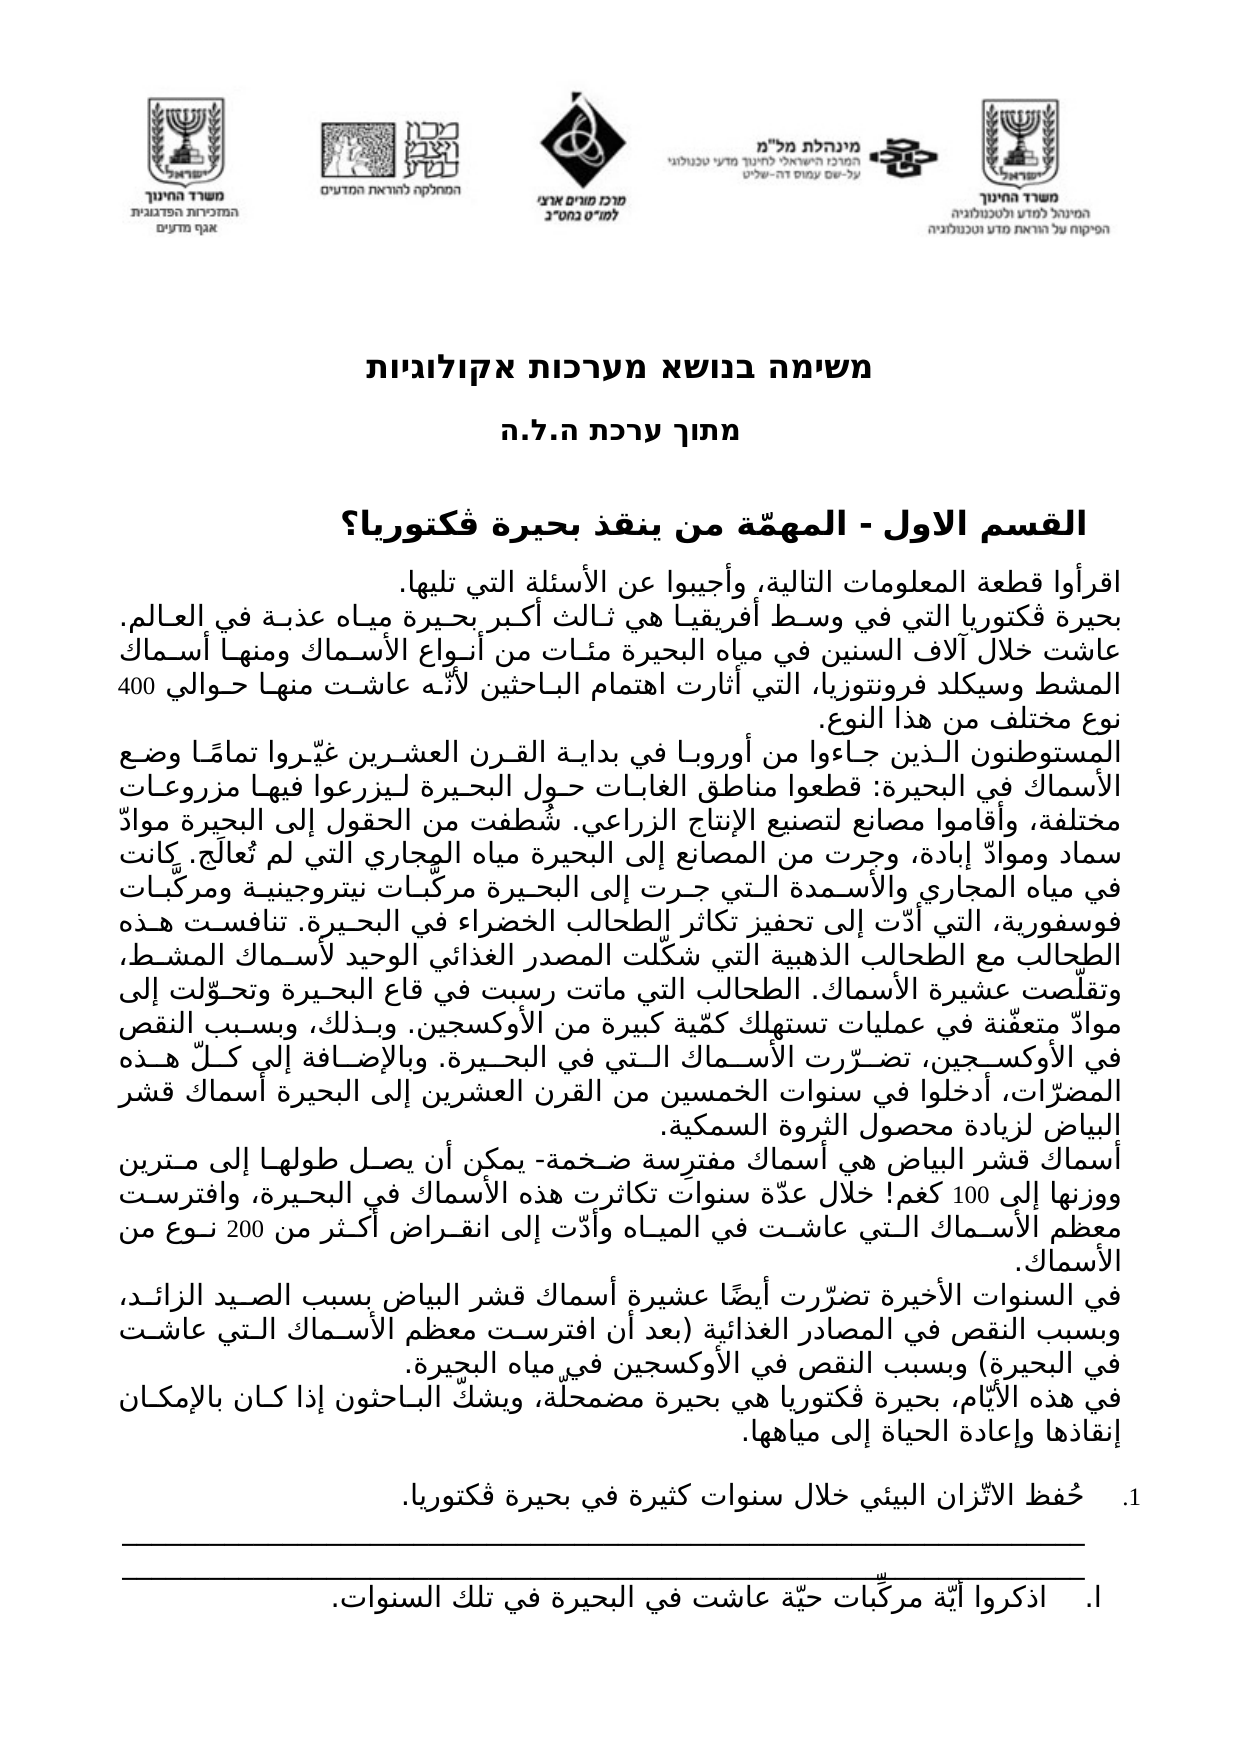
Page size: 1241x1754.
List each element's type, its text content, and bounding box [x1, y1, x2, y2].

text מתוך ערכת ה.ל.ה [118, 413, 1122, 447]
text أسماك قشر البياض هي أسماك مفترِسة ضخمة- يمكن أن يصل طولها إلى مترين ووزنها إلى 100 كغم! خلال عدّة سنوات تكاثرت هذه الأسماك في البحيرة، وافترست معظم الأسماك التي عاشت في المياه وأدّت إلى انقراض أكثر من 200 نوع من الأسماك. [118, 1142, 1122, 1278]
text اقرأوا قطعة المعلومات التالية، وأجيبوا عن الأسئلة التي تليها. [118, 565, 1122, 599]
text في السنوات الأخيرة تضرّرت أيضًا عشيرة أسماك قشر البياض بسبب الصيد الزائد، وبسبب النقص في المصادر الغذائية (بعد أن افترست معظم الأسماك التي عاشت في البحيرة) وبسبب النقص في الأوكسجين في مياه البحيرة. [118, 1278, 1122, 1380]
list اذكروا أيّة مركِّبات حيّة عاشت في البحيرة في تلك السنوات. [118, 1581, 1084, 1614]
text المستوطنون الذين جاءوا من أوروبا في بداية القرن العشرين غيّروا تمامًا وضع الأسماك في البحيرة: قطعوا مناطق الغابات حول البحيرة ليزرعوا فيها مزروعات مختلفة، وأقاموا مصانع لتصنيع الإنتاج الزراعي. شُطفت من الحقول إلى البحيرة موادّ سماد وموادّ إبادة، وجرت من المصانع إلى البحيرة مياه المجاري التي لم تُعالَج. كانت في مياه المجاري والأسمدة التي جرت إلى البحيرة مركَّبات نيتروجينية ومركَّبات فوسفورية، التي أدّت إلى تحفيز تكاثر الطحالب الخضراء في البحيرة. تنافست هذه الطحالب مع الطحالب الذهبية التي شكّلت المصدر الغذائي الوحيد لأسماك المشط، وتقلّصت عشيرة الأسماك. الطحالب التي ماتت رسبت في قاع البحيرة وتحوّلت إلى موادّ متعفّنة في عمليات تستهلك كمّية كبيرة من الأوكسجين. وبذلك، وبسبب النقص في الأوكسجين، تضرّرت الأسماك التي في البحيرة. وبالإضافة إلى كلّ هذه المضرّات، أدخلوا في سنوات الخمسين من القرن العشرين إلى البحيرة أسماك قشر البياض لزيادة محصول الثروة السمكية. [118, 735, 1122, 1142]
text משימה בנושא מערכות אקולוגיות [118, 348, 1122, 387]
text بحيرة ڤكتوريا التي في وسط أفريقيا هي ثالث أكبر بحيرة مياه عذبة في العالم. عاشت خلال آلاف السنين في مياه البحيرة مئات من أنواع الأسماك ومنها أسماك المشط وسيكلد فرونتوزيا، التي أثارت اهتمام الباحثين لأنّه عاشت منها حوالي 400 نوع مختلف من هذا النوع. [118, 599, 1122, 735]
picture [118, 75, 1122, 256]
text ____________________________________________________________________________________________________________________________________ [118, 1513, 1084, 1581]
list حُفظ الاتّزان البيئي خلال سنوات كثيرة في بحيرة ڤكتوريا. [118, 1479, 1122, 1513]
text في هذه الأيّام، بحيرة ڤكتوريا هي بحيرة مضمحلّة، ويشكّ الباحثون إذا كان بالإمكان إنقاذها وإعادة الحياة إلى مياهها. [118, 1380, 1122, 1448]
text القسم الاول - المهمّة من ينقذ بحيرة ڤكتوريا؟ [118, 505, 1122, 544]
